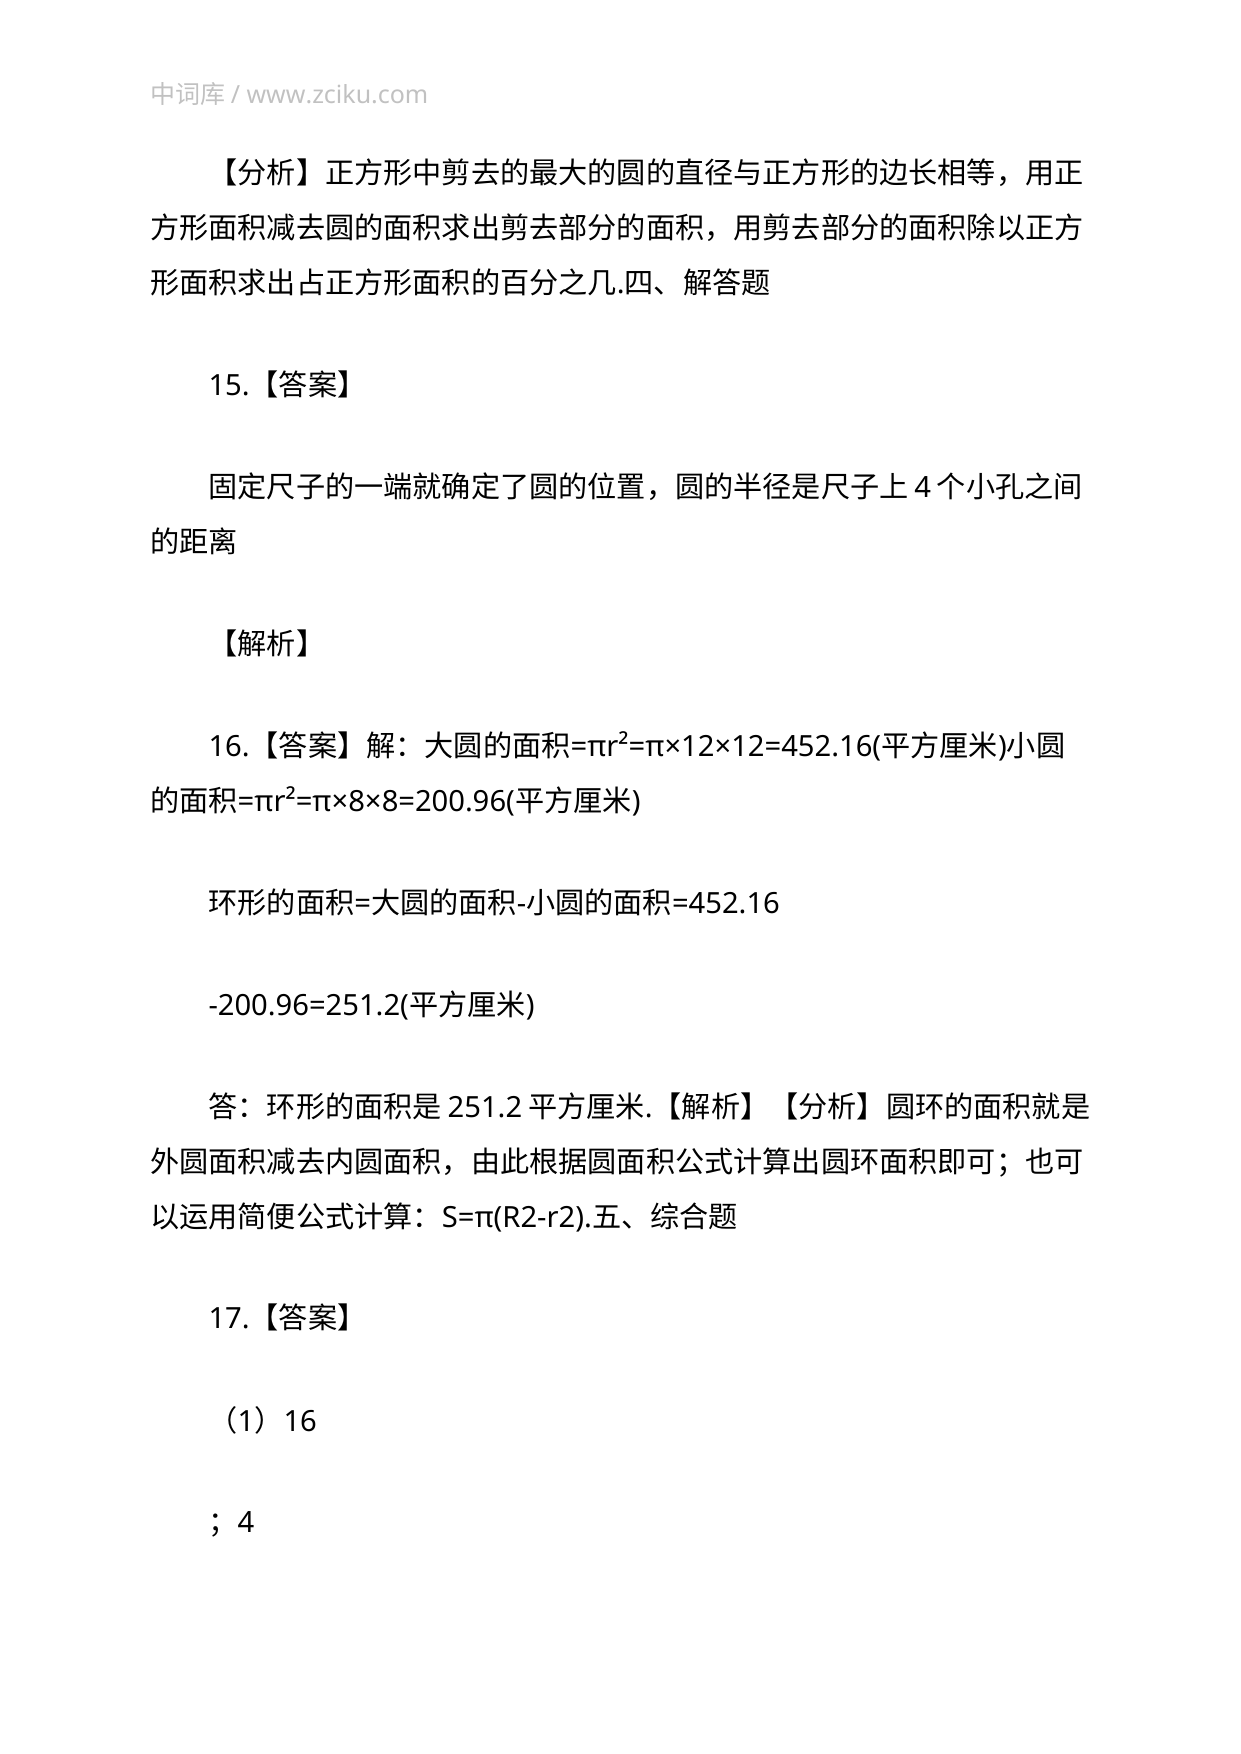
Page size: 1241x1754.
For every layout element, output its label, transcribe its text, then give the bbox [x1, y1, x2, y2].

text 16.【答案】解：大圆的面积=πr²=π×12×12=452.16(平方厘米)小圆的面积=πr²=π×8×8=200.96(平方厘米) [150, 722, 1090, 820]
text （1）16 [150, 1397, 1090, 1439]
text 答：环形的面积是251.2平方厘米.【解析】【分析】圆环的面积就是外圆面积减去内圆面积，由此根据圆面积公式计算出圆环面积即可；也可以运用简便公式计算：S=π(R2-r2).五、综合题 [150, 1083, 1090, 1236]
text 17.【答案】 [150, 1295, 1090, 1337]
text 【分析】正方形中剪去的最大的圆的直径与正方形的边长相等，用正方形面积减去圆的面积求出剪去部分的面积，用剪去部分的面积除以正方形面积求出占正方形面积的百分之几.四、解答题 [150, 150, 1090, 302]
text 15.【答案】 [150, 362, 1090, 404]
text ；4 [150, 1499, 1090, 1541]
text 环形的面积=大圆的面积-小圆的面积=452.16 [150, 879, 1090, 922]
text 【解析】 [150, 621, 1090, 663]
text 固定尺子的一端就确定了圆的位置，圆的半径是尺子上4个小孔之间的距离 [150, 464, 1090, 561]
text -200.96=251.2(平方厘米) [150, 981, 1090, 1024]
